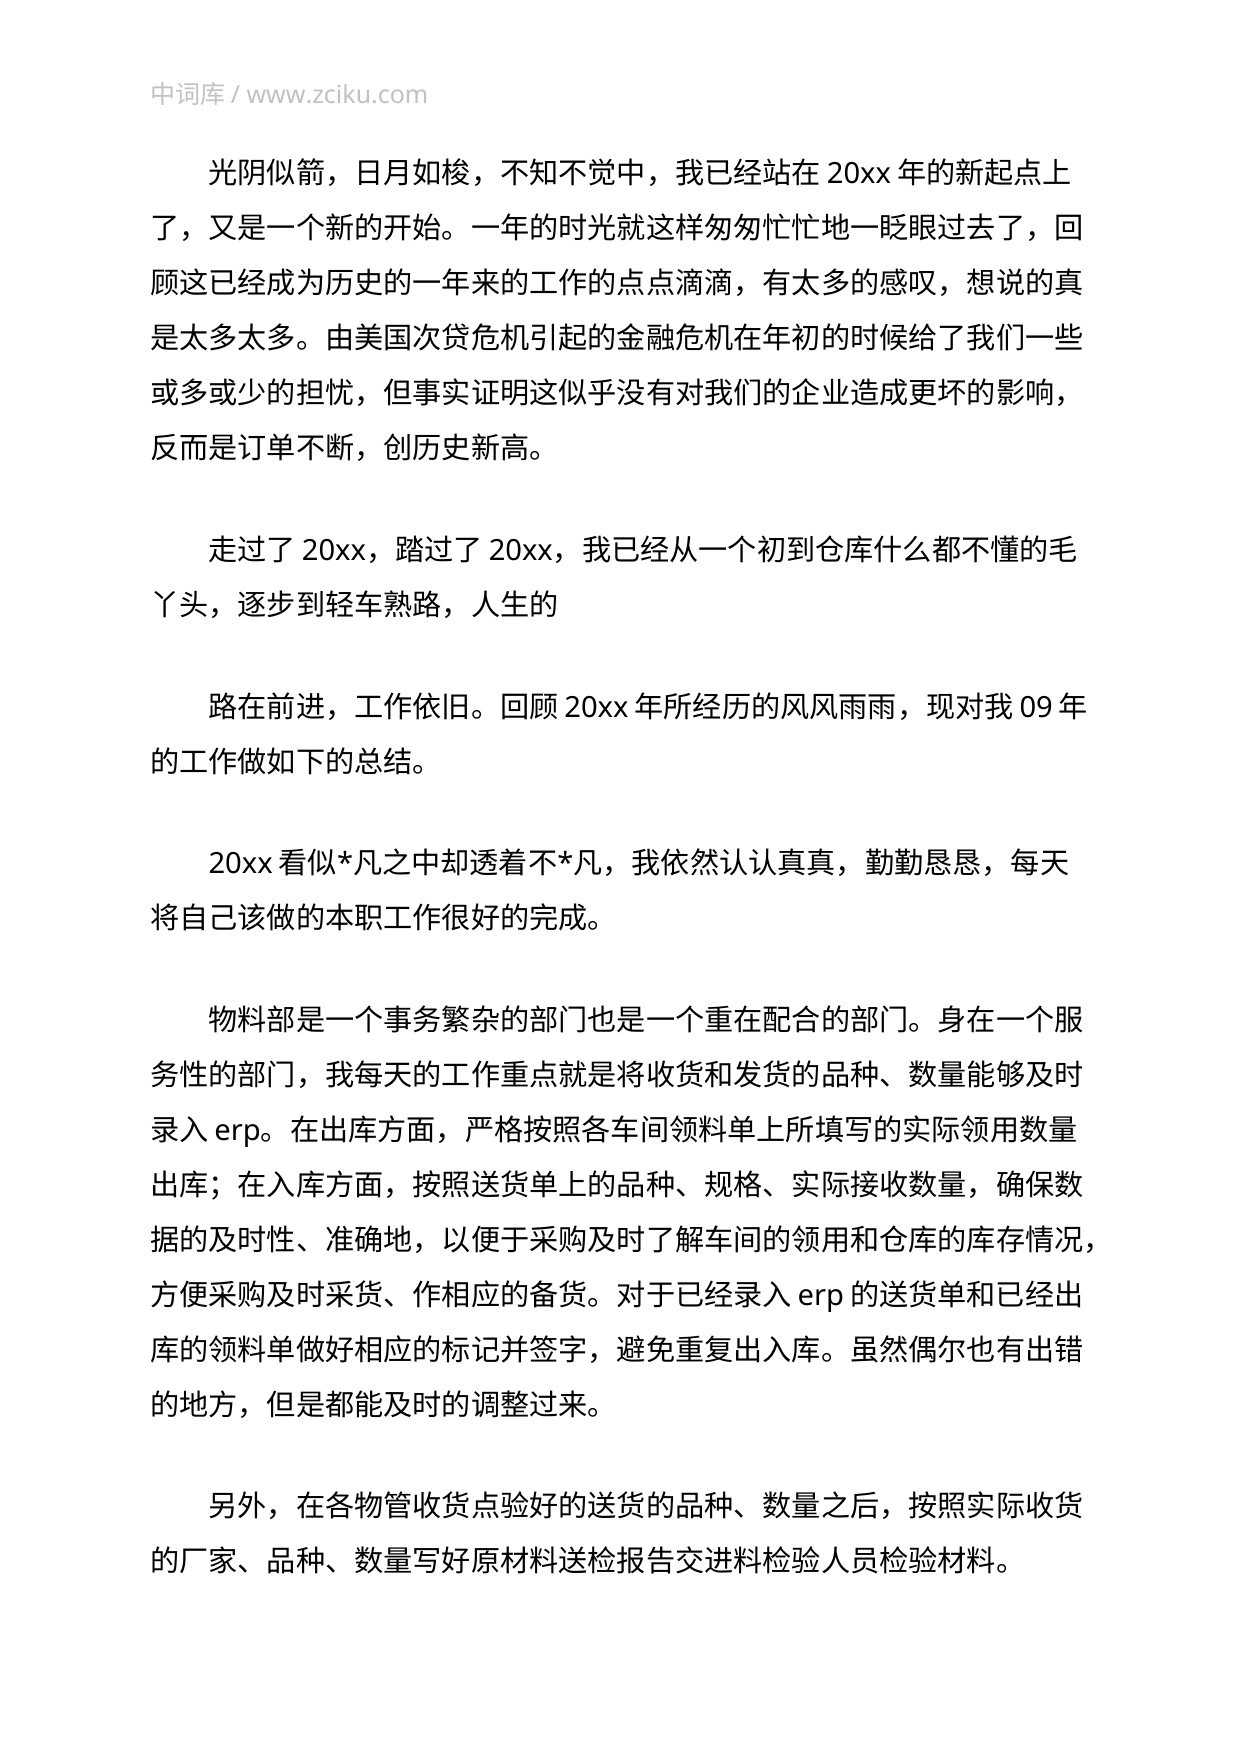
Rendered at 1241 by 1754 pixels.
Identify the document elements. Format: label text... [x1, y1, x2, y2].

text 光阴似箭，日月如梭，不知不觉中，我已经站在20xx年的新起点上了，又是一个新的开始。一年的时光就这样匆匆忙忙地一眨眼过去了，回顾这已经成为历史的一年来的工作的点点滴滴，有太多的感叹，想说的真是太多太多。由美国次贷危机引起的金融危机在年初的时候给了我们一些或多或少的担忧，但事实证明这似乎没有对我们的企业造成更坏的影响，反而是订单不断，创历史新高。 [150, 150, 1090, 467]
text 路在前进，工作依旧。回顾20xx年所经历的风风雨雨，现对我09年的工作做如下的总结。 [150, 683, 1090, 780]
text 走过了20xx，踏过了20xx，我已经从一个初到仓库什么都不懂的毛丫头，逐步到轻车熟路，人生的 [150, 526, 1090, 624]
text 物料部是一个事务繁杂的部门也是一个重在配合的部门。身在一个服务性的部门，我每天的工作重点就是将收货和发货的品种、数量能够及时录入erp。在出库方面，严格按照各车间领料单上所填写的实际领用数量出库；在入库方面，按照送货单上的品种、规格、实际接收数量，确保数据的及时性、准确地，以便于采购及时了解车间的领用和仓库的库存情况，方便采购及时采货、作相应的备货。对于已经录入erp的送货单和已经出库的领料单做好相应的标记并签字，避免重复出入库。虽然偶尔也有出错的地方，但是都能及时的调整过来。 [150, 997, 1090, 1423]
text 20xx看似*凡之中却透着不*凡，我依然认认真真，勤勤恳恳，每天将自己该做的本职工作很好的完成。 [150, 840, 1090, 937]
text 另外，在各物管收货点验好的送货的品种、数量之后，按照实际收货的厂家、品种、数量写好原材料送检报告交进料检验人员检验材料。 [150, 1483, 1090, 1580]
